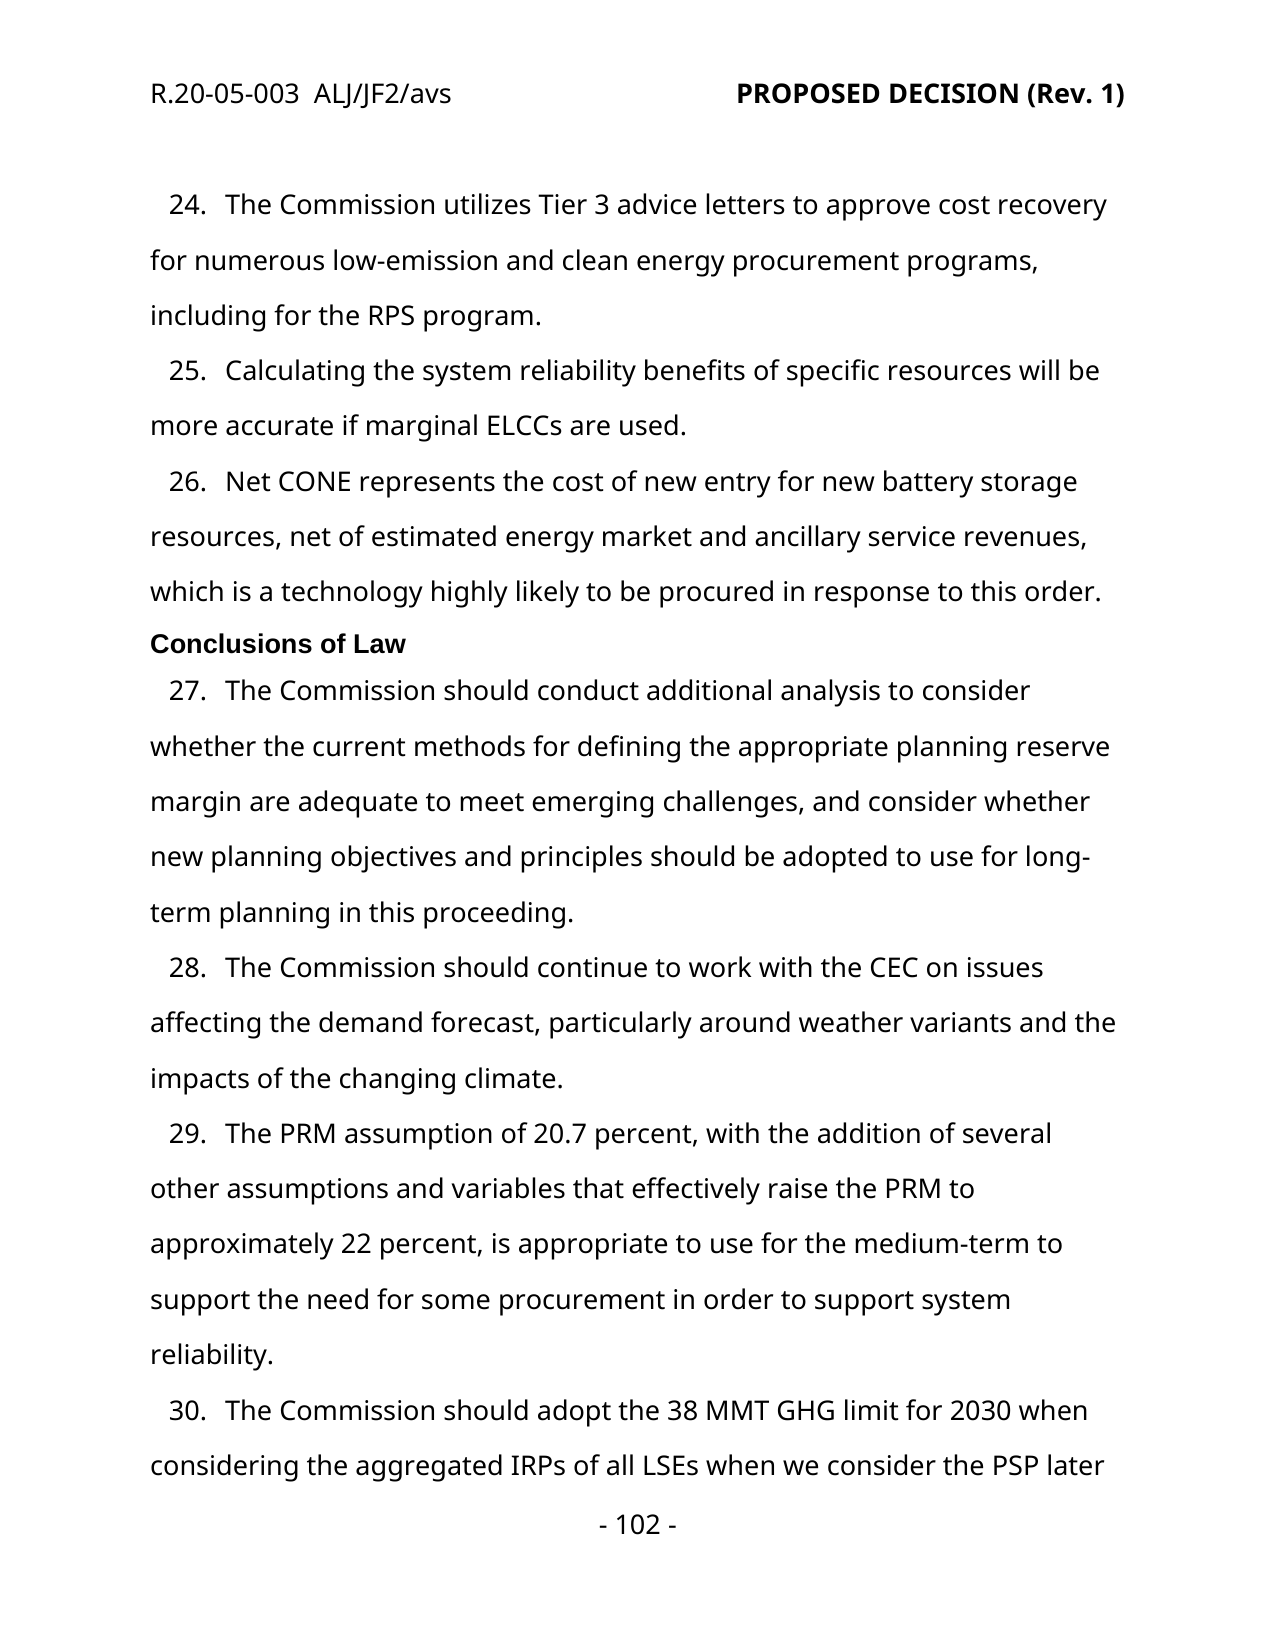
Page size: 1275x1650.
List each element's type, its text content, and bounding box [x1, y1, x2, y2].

text The PRM assumption of 20.7 percent, with the addition of several other assumptions and variables that effectively raise the PRM to approximately 22 percent, is appropriate to use for the medium-term to support the need for some procurement in order to support system reliability. [150, 1114, 1125, 1372]
text The Commission should continue to work with the CEC on issues affecting the demand forecast, particularly around weather variants and the impacts of the changing climate. [150, 948, 1125, 1096]
text The Commission should conduct additional analysis to consider whether the current methods for defining the appropriate planning reserve margin are adequate to meet emerging challenges, and consider whether new planning objectives and principles should be adopted to use for long-term planning in this proceeding. [150, 672, 1125, 930]
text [150, 1391, 1125, 1483]
text Calculating the system reliability benefits of specific resources will be more accurate if marginal ELCCs are used. [150, 352, 1125, 444]
text The Commission utilizes Tier 3 advice letters to approve cost recovery for numerous low-emission and clean energy procurement programs, including for the RPS program. [150, 186, 1125, 333]
text Net CONE represents the cost of new entry for new battery storage resources, net of estimated energy market and ancillary service revenues, which is a technology highly likely to be procured in response to this order. [150, 462, 1125, 610]
text Conclusions of Law [150, 628, 1125, 659]
